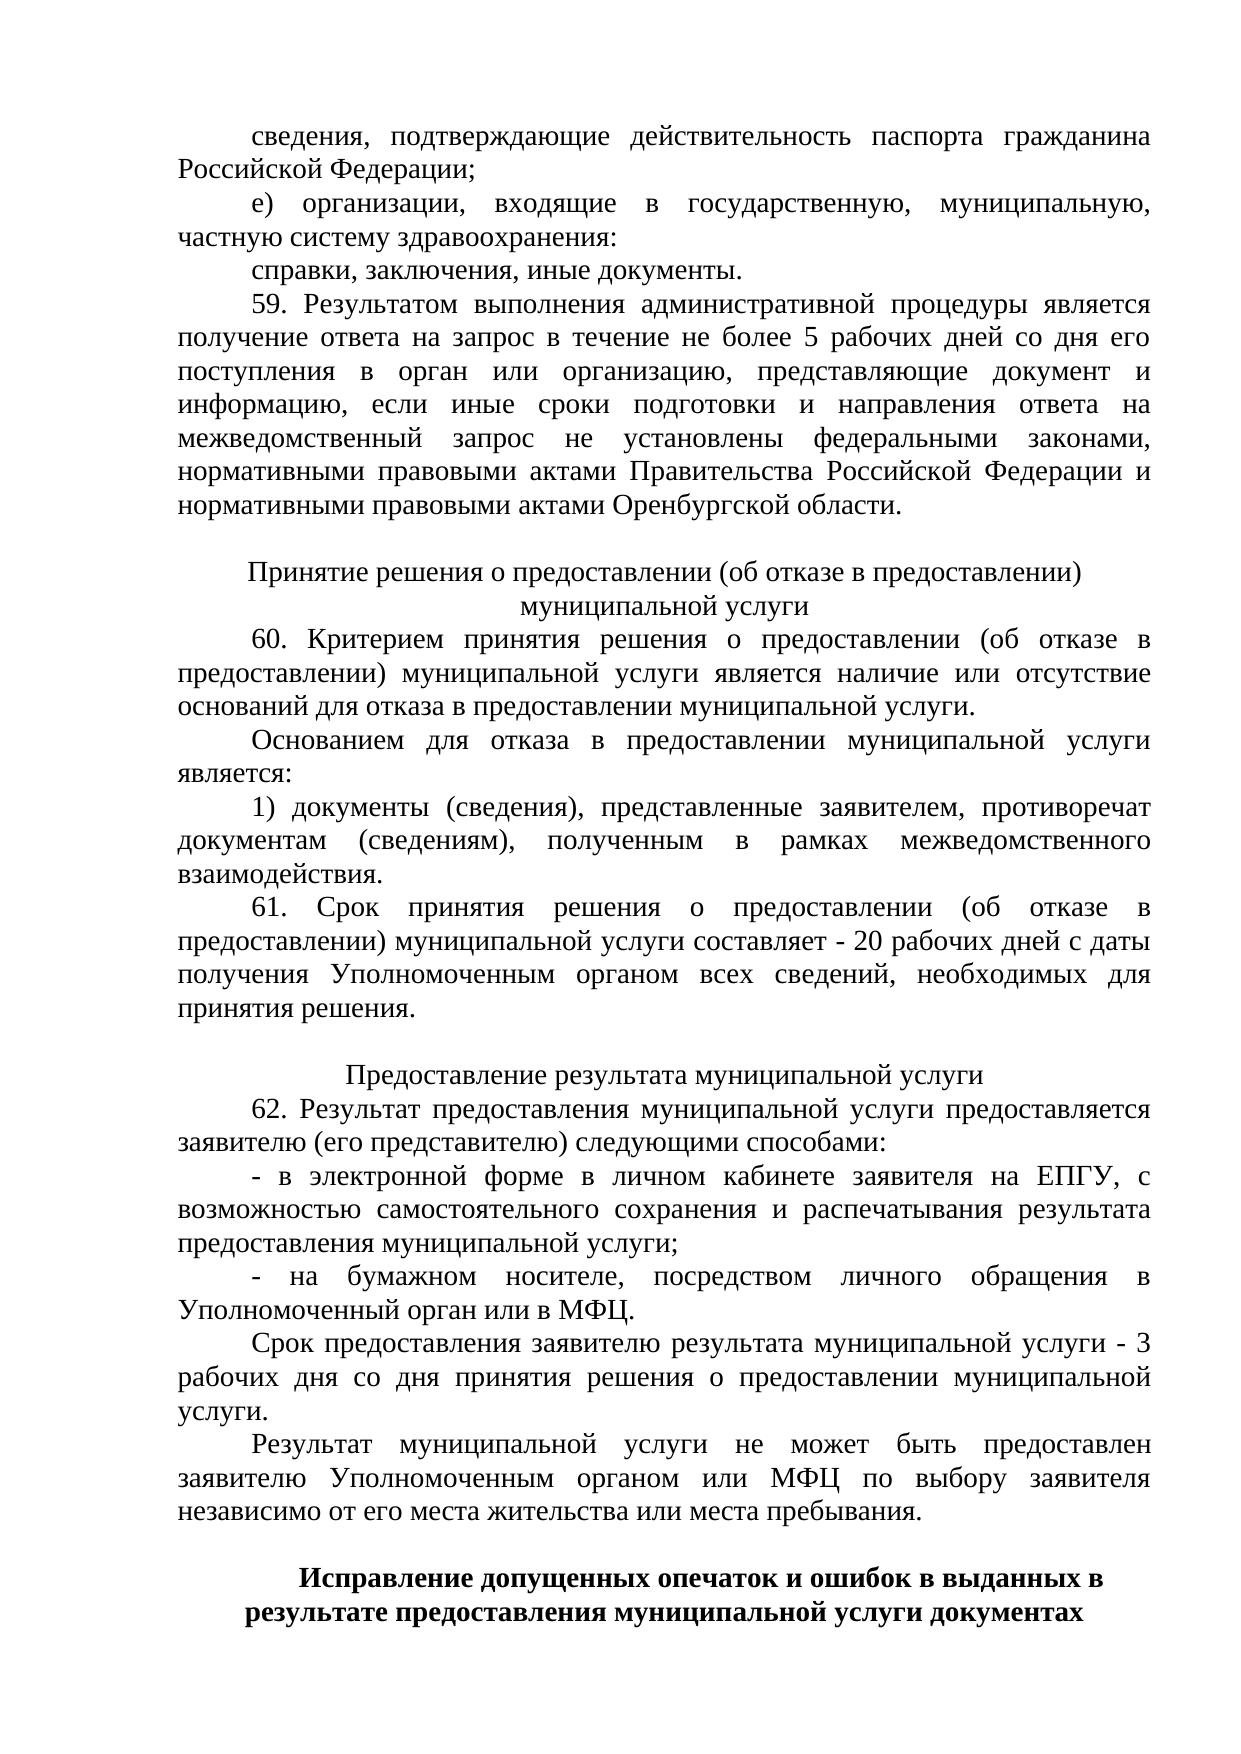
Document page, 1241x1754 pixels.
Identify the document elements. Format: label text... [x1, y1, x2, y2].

text 62. Результат предоставления муниципальной услуги предоставляется заявителю (его представителю) следующими способами: [177, 1091, 1152, 1158]
text Основанием для отказа в предоставлении муниципальной услуги является: [177, 722, 1152, 789]
text Принятие решения о предоставлении (об отказе в предоставлении) муниципальной услуги [177, 554, 1152, 621]
text - на бумажном носителе, посредством личного обращения в Уполномоченный орган или в МФЦ. [177, 1258, 1152, 1326]
text Предоставление результата муниципальной услуги [177, 1057, 1152, 1091]
text 60. Критерием принятия решения о предоставлении (об отказе в предоставлении) муниципальной услуги является наличие или отсутствие оснований для отказа в предоставлении муниципальной услуги. [177, 621, 1152, 722]
text 59. Результатом выполнения административной процедуры является получение ответа на запрос в течение не более 5 рабочих дней со дня его поступления в орган или организацию, представляющие документ и информацию, если иные сроки подготовки и направления ответа на межведомственный запрос не установлены федеральными законами, нормативными правовыми актами Правительства Российской Федерации и нормативными правовыми актами Оренбургской области. [177, 286, 1152, 521]
text 1) документы (сведения), представленные заявителем, противоречат документам (сведениям), полученным в рамках межведомственного взаимодействия. [177, 789, 1152, 889]
text Срок предоставления заявителю результата муниципальной услуги - 3 рабочих дня со дня принятия решения о предоставлении муниципальной услуги. [177, 1326, 1152, 1426]
text справки, заключения, иные документы. [177, 252, 1152, 286]
text - в электронной форме в личном кабинете заявителя на ЕПГУ, с возможностью самостоятельного сохранения и распечатывания результата предоставления муниципальной услуги; [177, 1158, 1152, 1258]
text 61. Срок принятия решения о предоставлении (об отказе в предоставлении) муниципальной услуги составляет - 20 рабочих дней с даты получения Уполномоченным органом всех сведений, необходимых для принятия решения. [177, 889, 1152, 1024]
text е) организации, входящие в государственную, муниципальную, частную систему здравоохранения: [177, 185, 1152, 252]
text Исправление допущенных опечаток и ошибок в выданных в результате предоставления муниципальной услуги документах [177, 1560, 1152, 1627]
text Результат муниципальной услуги не может быть предоставлен заявителю Уполномоченным органом или МФЦ по выбору заявителя независимо от его места жительства или места пребывания. [177, 1426, 1152, 1527]
text сведения, подтверждающие действительность паспорта гражданина Российской Федерации; [177, 118, 1152, 185]
